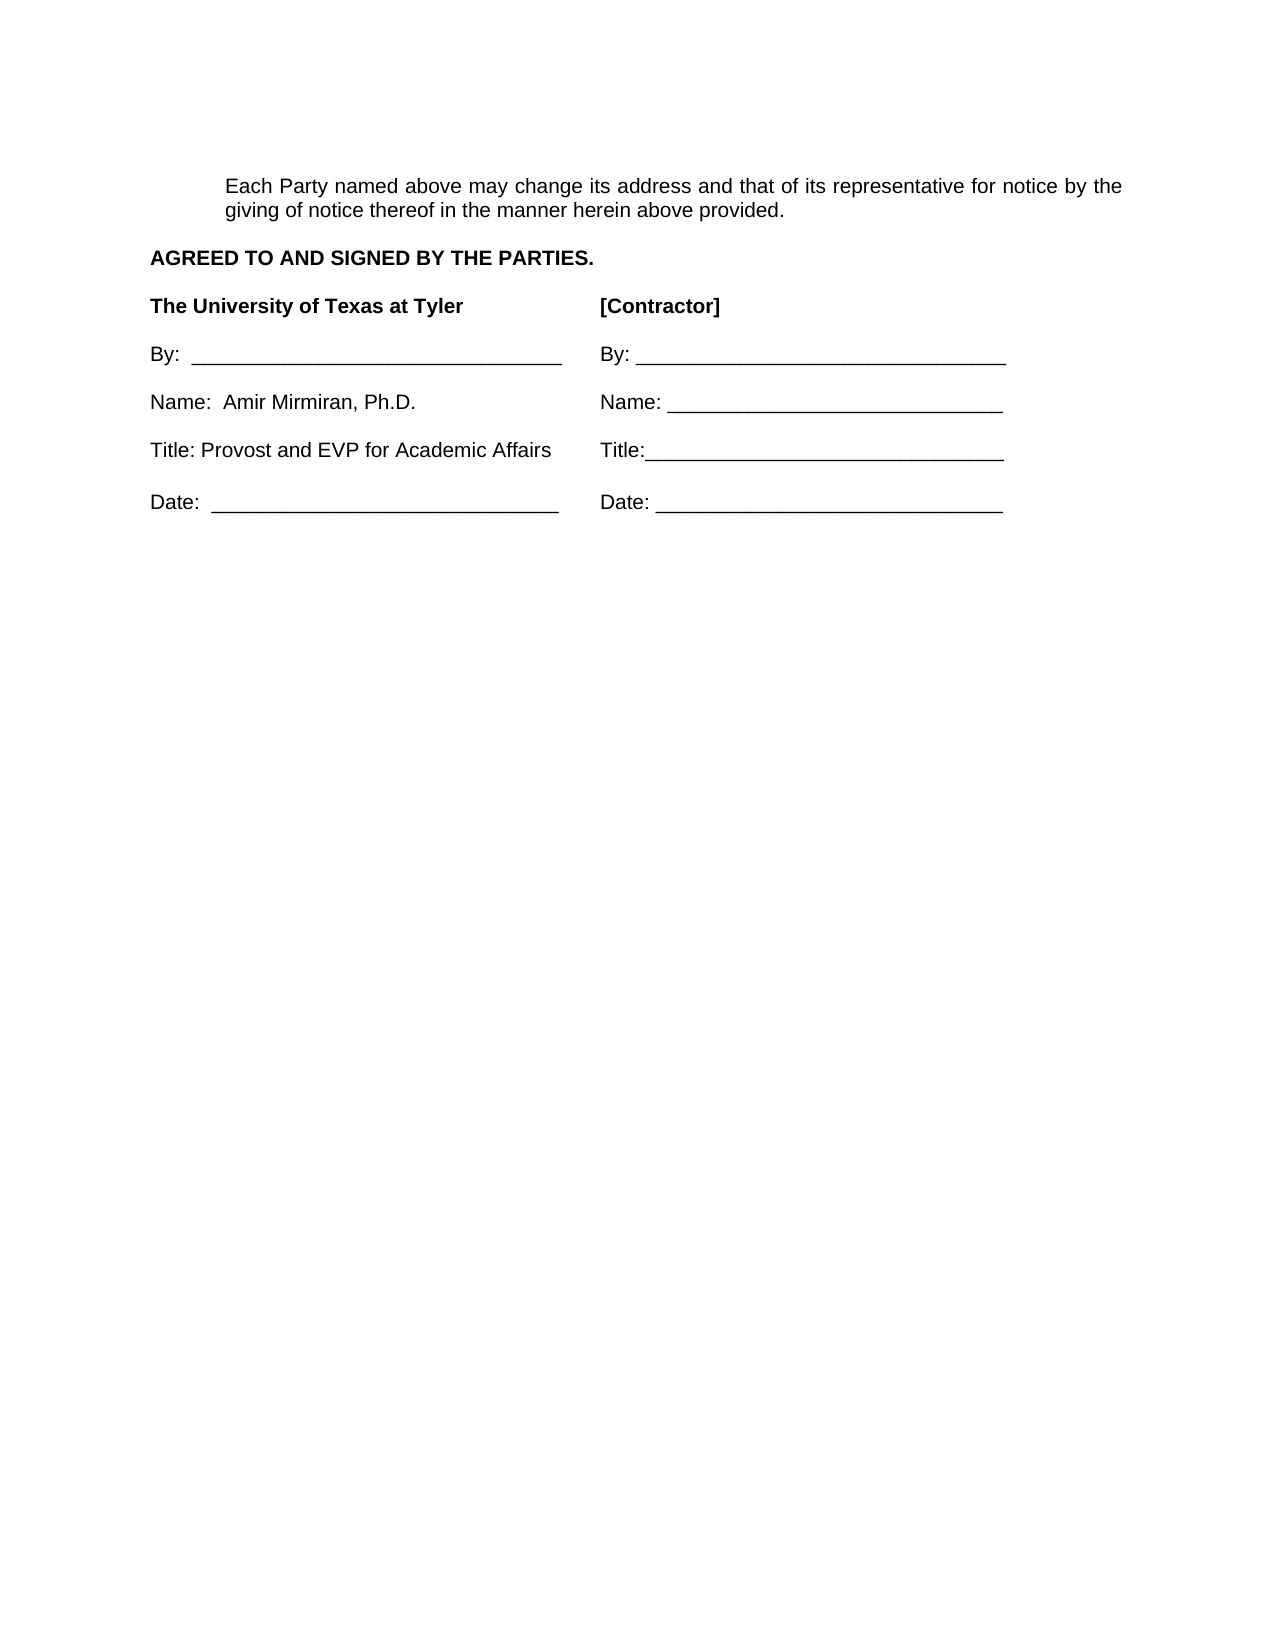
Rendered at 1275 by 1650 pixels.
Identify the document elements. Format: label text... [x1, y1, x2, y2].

text Title: Provost and EVP for Academic Affairs Title: [150, 437, 1125, 490]
text Date: Date: [150, 490, 1125, 514]
text Each Party named above may change its address and that of its representative for notice by the giving of notice thereof in the manner herein above provided. [225, 174, 1125, 222]
text AGREED TO AND SIGNED BY THE PARTIES. [150, 246, 1125, 270]
text Name: Amir Mirmiran, Ph.D. Name: [150, 389, 1125, 413]
text The University of Texas at Tyler [150, 294, 1125, 318]
text By: ________________________________ By: ________________________________ [150, 342, 1125, 366]
